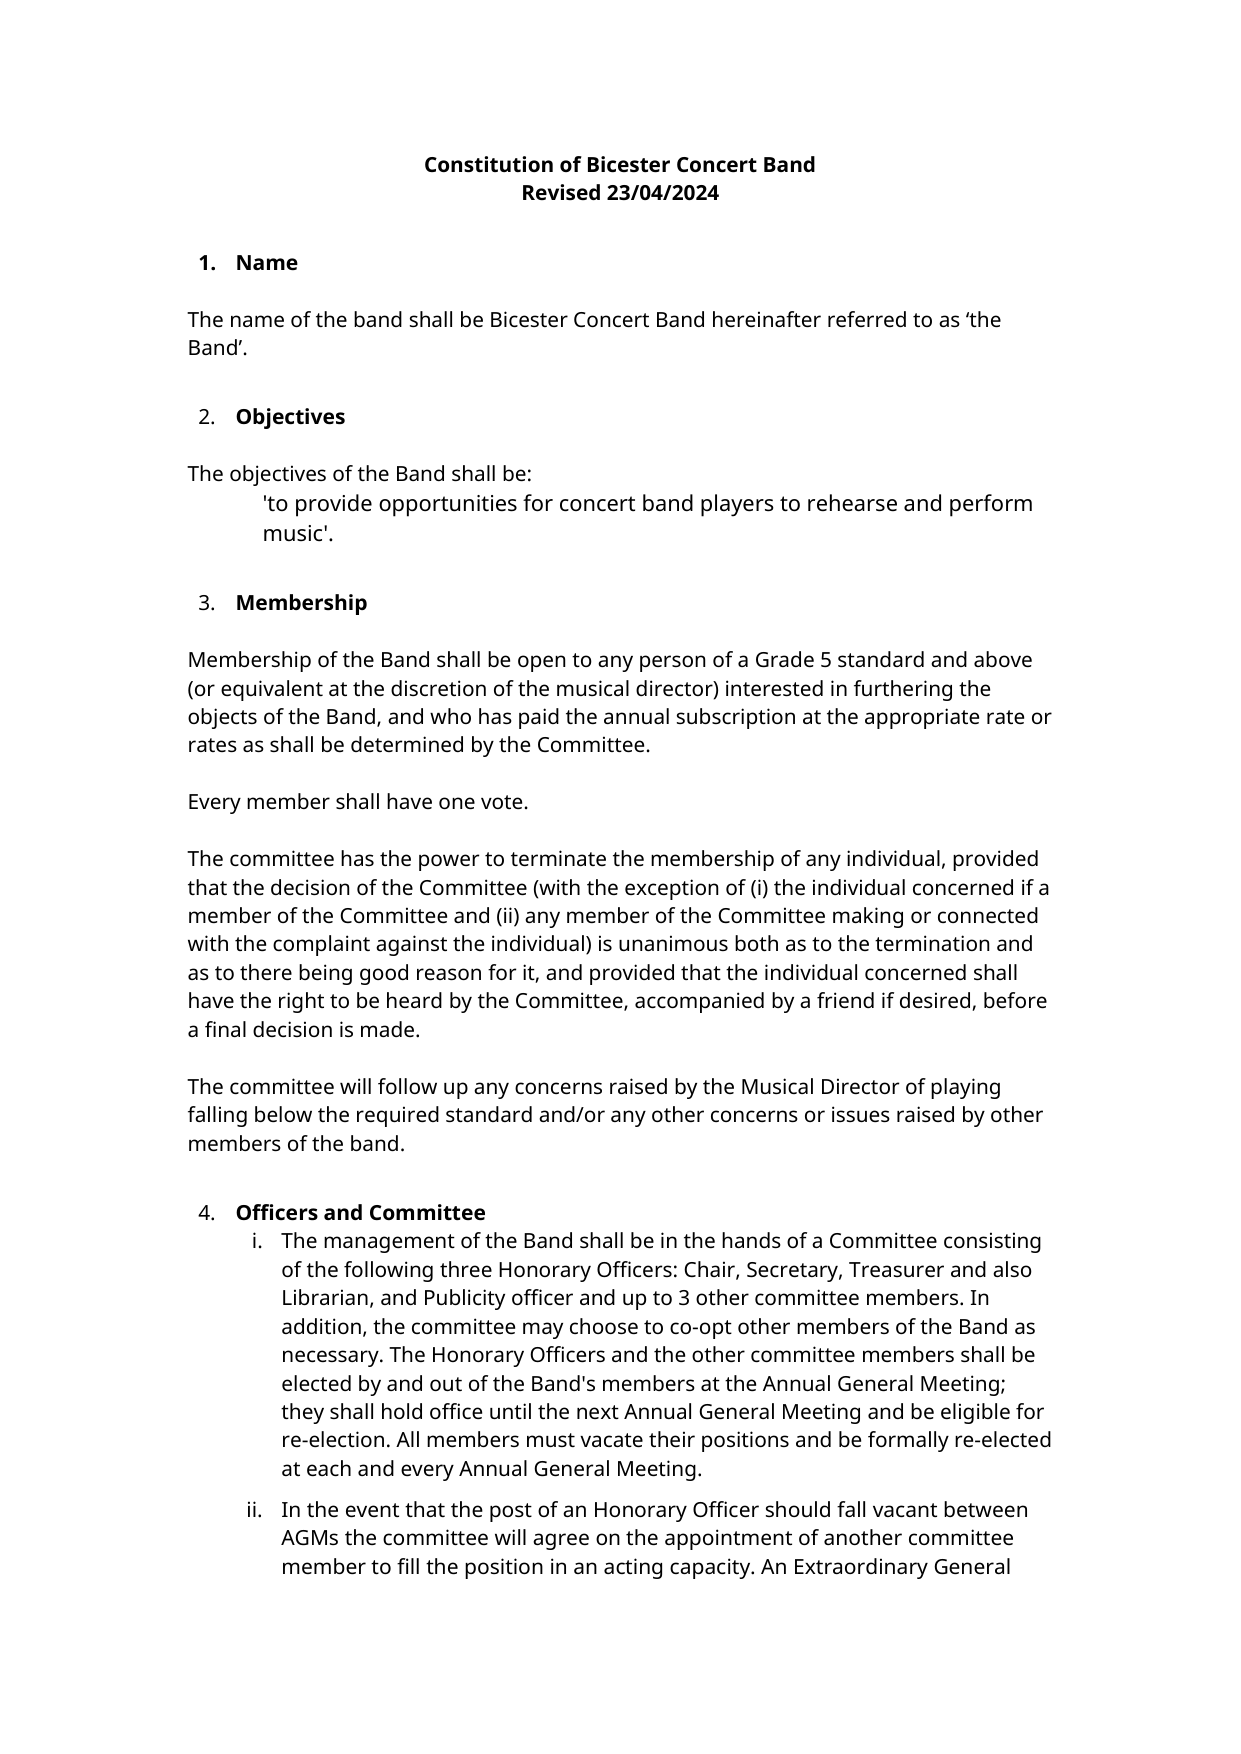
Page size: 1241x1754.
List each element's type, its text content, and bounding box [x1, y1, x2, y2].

list The management of the Band shall be in the hands of a Committee consisting of the following three Honorary Officers: Chair, Secretary, Treasurer and also Librarian, and Publicity officer and up to 3 other committee members. In addition, the committee may choose to co-opt other members of the Band as necessary. The Honorary Officers and the other committee members shall be elected by and out of the Band's members at the Annual General Meeting; they shall hold office until the next Annual General Meeting and be eligible for re-election. All members must vacate their positions and be formally re-elected at each and every Annual General Meeting. [262, 1226, 1053, 1482]
subtitle Membership [198, 588, 1055, 617]
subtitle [262, 1495, 1055, 1580]
subtitle Officers and Committee [198, 1198, 1055, 1226]
text Membership of the Band shall be open to any person of a Grade 5 standard and above (or equivalent at the discretion of the musical director) interested in furthering the objects of the Band, and who has paid the annual subscription at the appropriate rate or rates as shall be determined by the Committee. [187, 645, 1053, 759]
text Constitution of Bicester Concert Band [187, 150, 1053, 178]
subtitle Name [198, 248, 1055, 276]
text Revised 23/04/2024 [187, 178, 1053, 207]
text Every member shall have one vote. [187, 787, 1053, 816]
text The committee has the power to terminate the membership of any individual, provided that the decision of the Committee (with the exception of (i) the individual concerned if a member of the Committee and (ii) any member of the Committee making or connected with the complaint against the individual) is unanimous both as to the termination and as to there being good reason for it, and provided that the individual concerned shall have the right to be heard by the Committee, accompanied by a friend if desired, before a final decision is made. [187, 844, 1053, 1043]
text The name of the band shall be Bicester Concert Band hereinafter referred to as ‘the Band’. [187, 305, 1053, 362]
text 'to provide opportunities for concert band players to rehearse and perform music'. [262, 488, 1053, 547]
text The objectives of the Band shall be: [187, 459, 1053, 488]
text The committee will follow up any concerns raised by the Musical Director of playing falling below the required standard and/or any other concerns or issues raised by other members of the band. [187, 1072, 1053, 1157]
subtitle Objectives [198, 402, 1055, 431]
